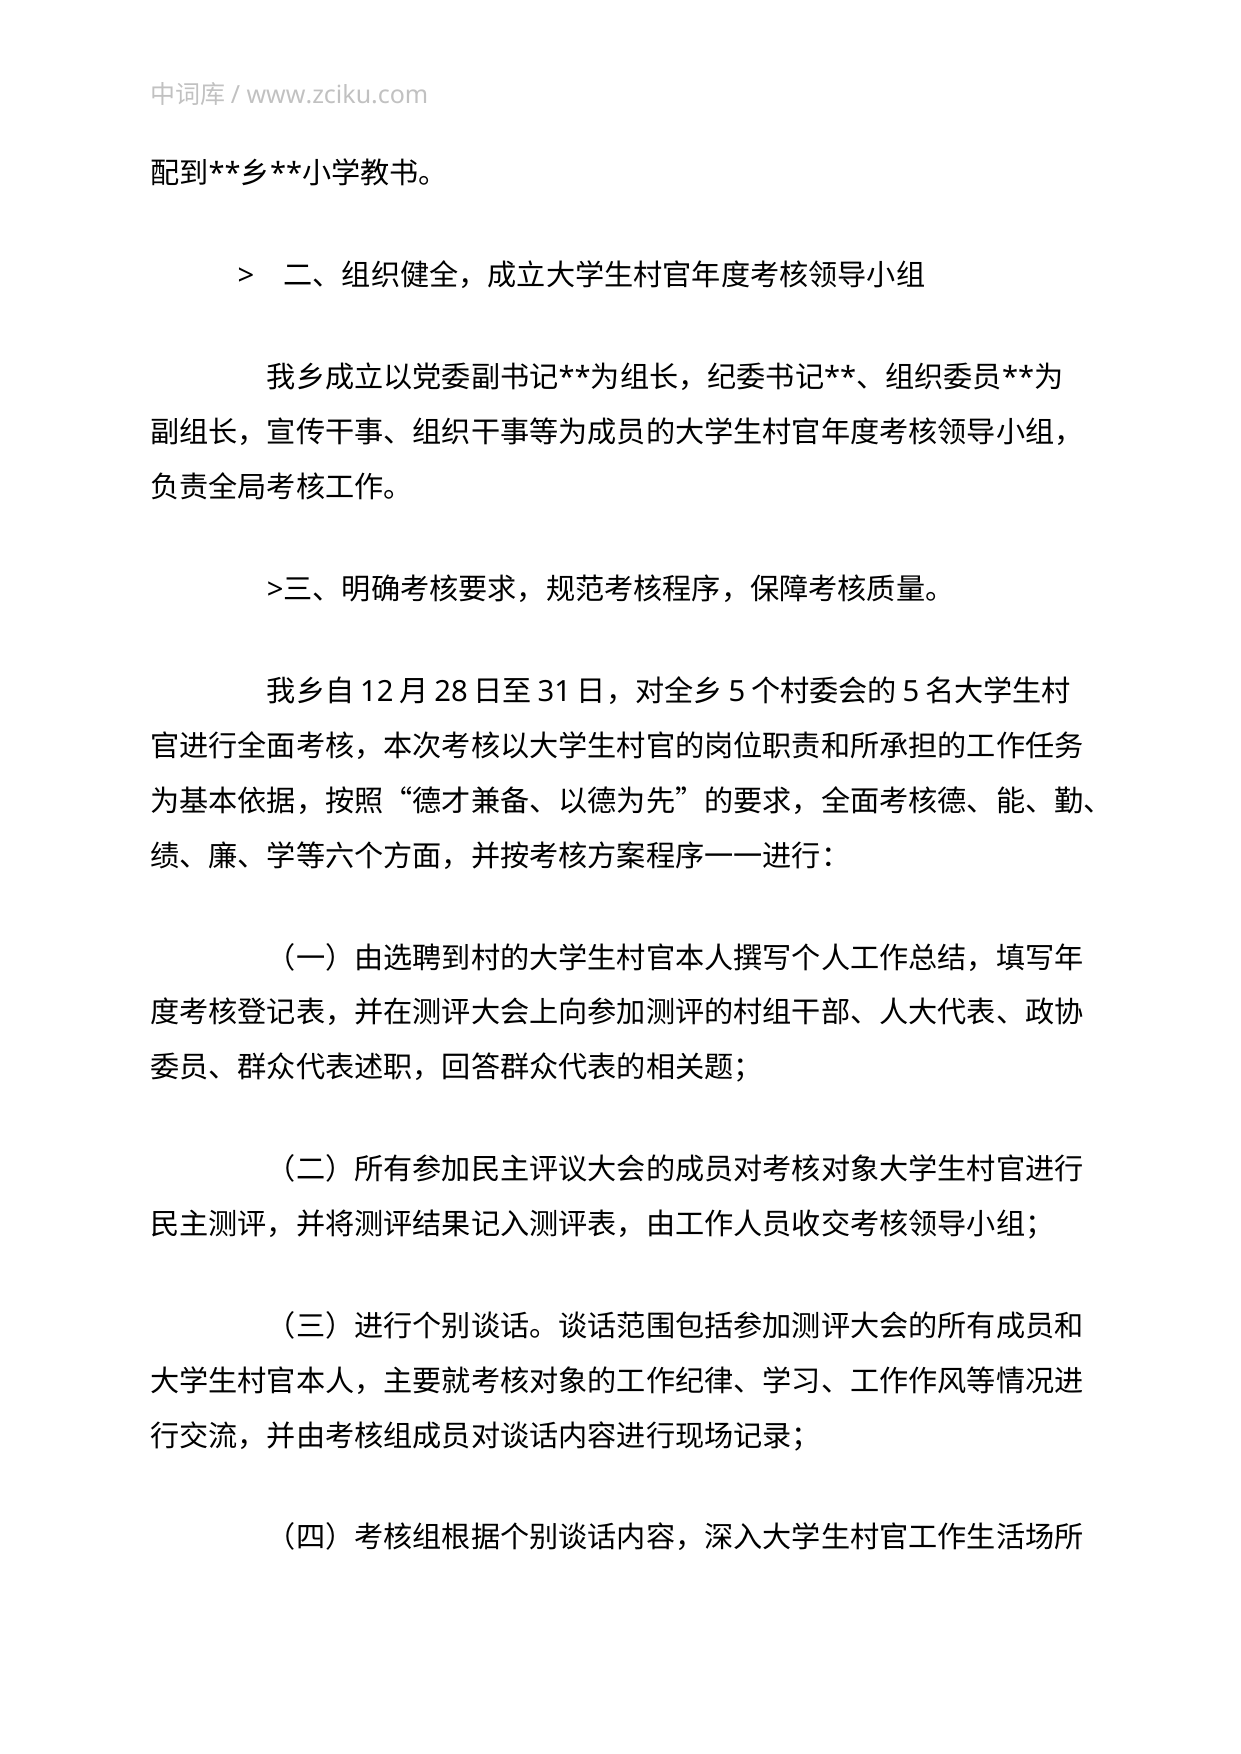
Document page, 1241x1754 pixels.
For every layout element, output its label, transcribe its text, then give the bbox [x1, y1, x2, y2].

text > 二、组织健全，成立大学生村官年度考核领导小组 [150, 252, 1090, 294]
text 我乡成立以党委副书记**为组长，纪委书记**、组织委员**为副组长，宣传干事、组织干事等为成员的大学生村官年度考核领导小组，负责全局考核工作。 [150, 354, 1090, 506]
text （二）所有参加民主评议大会的成员对考核对象大学生村官进行民主测评，并将测评结果记入测评表，由工作人员收交考核领导小组； [150, 1146, 1090, 1243]
text （一）由选聘到村的大学生村官本人撰写个人工作总结，填写年度考核登记表，并在测评大会上向参加测评的村组干部、人大代表、政协委员、群众代表述职，回答群众代表的相关题； [150, 934, 1090, 1086]
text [150, 150, 1090, 192]
text >三、明确考核要求，规范考核程序，保障考核质量。 [150, 566, 1090, 608]
text 我乡自12月28日至31日，对全乡5个村委会的5名大学生村官进行全面考核，本次考核以大学生村官的岗位职责和所承担的工作任务为基本依据，按照“德才兼备、以德为先”的要求，全面考核德、能、勤、绩、廉、学等六个方面，并按考核方案程序一一进行： [150, 668, 1090, 875]
text （三）进行个别谈话。谈话范围包括参加测评大会的所有成员和大学生村官本人，主要就考核对象的工作纪律、学习、工作作风等情况进行交流，并由考核组成员对谈话内容进行现场记录； [150, 1302, 1090, 1454]
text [150, 1514, 1090, 1556]
